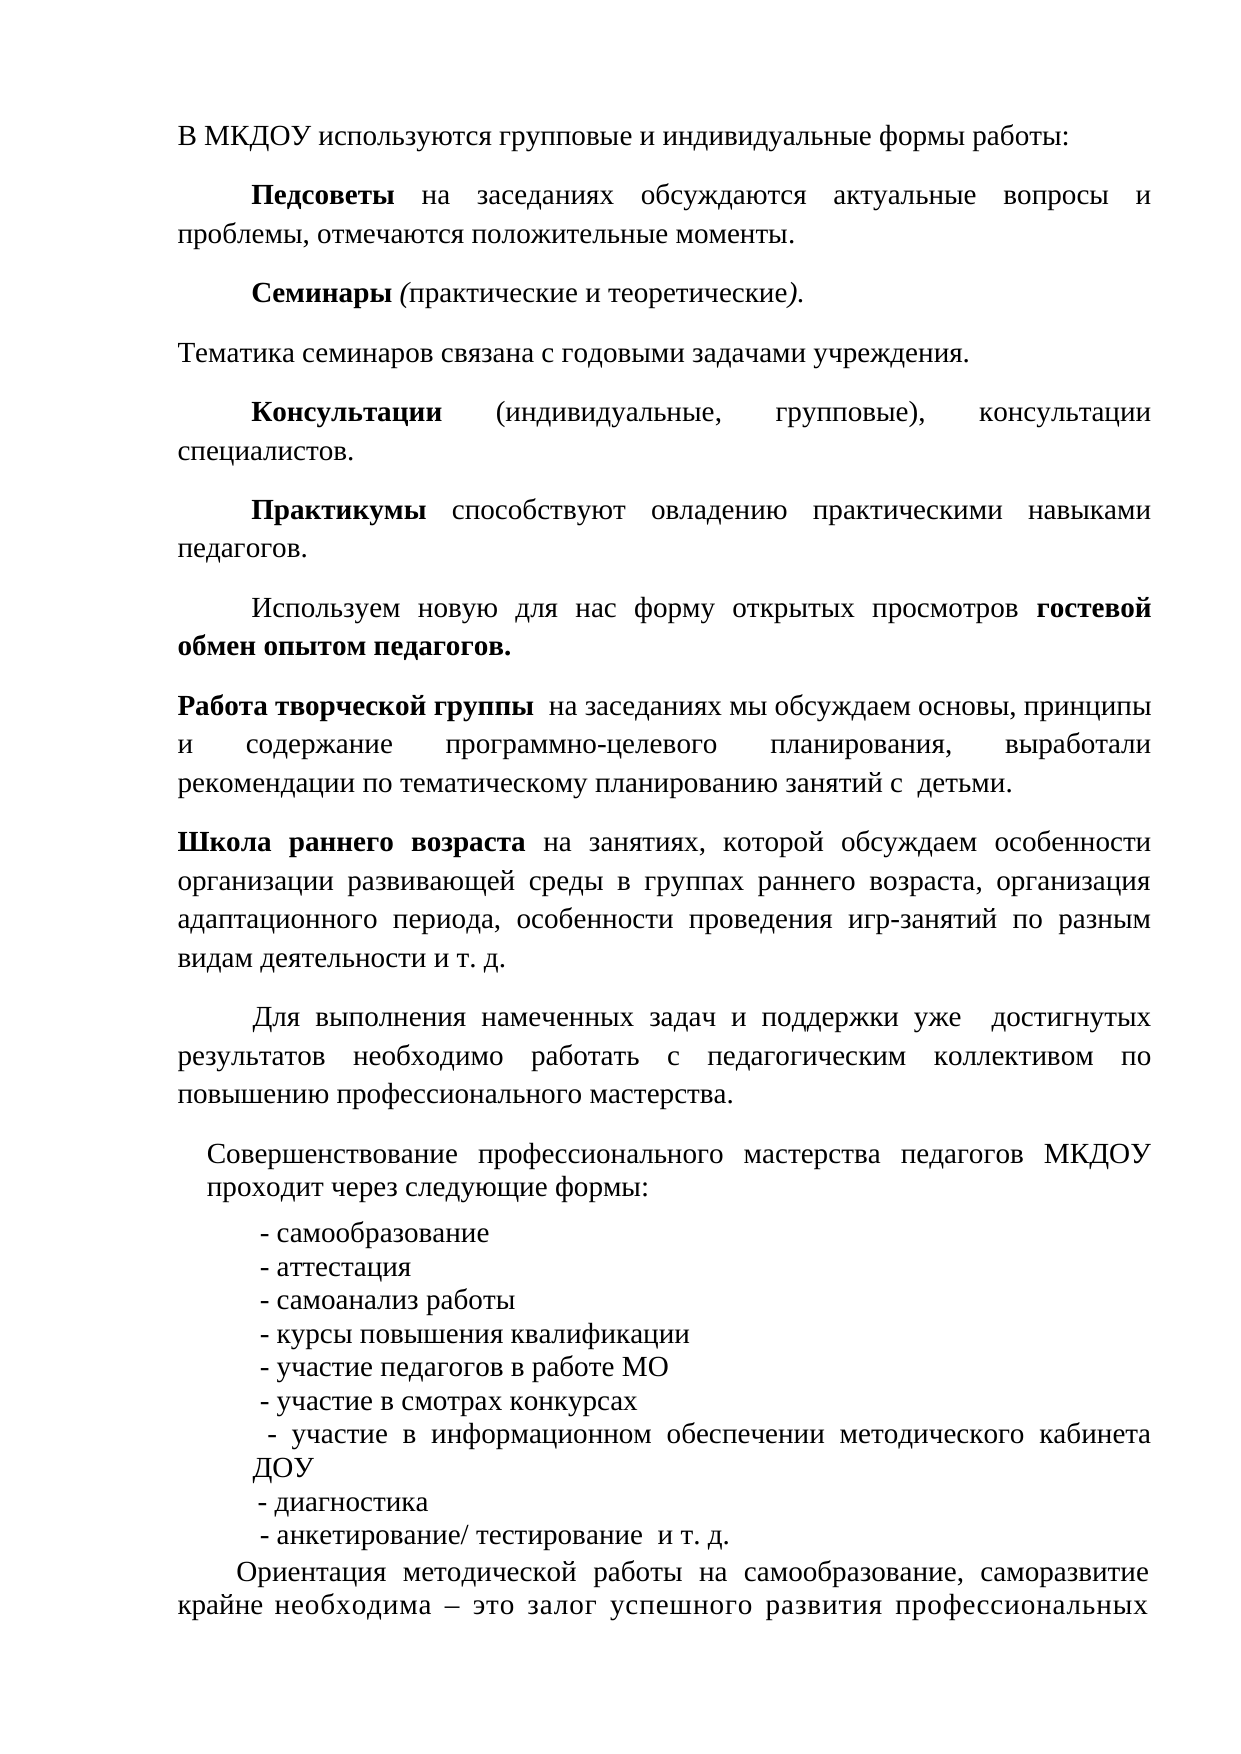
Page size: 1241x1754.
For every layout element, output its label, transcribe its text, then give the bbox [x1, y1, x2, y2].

text Тематика семинаров связана с годовыми задачами учреждения. [177, 335, 1152, 368]
text - участие в смотрах конкурсах [252, 1383, 1152, 1417]
text - анкетирование/ тестирование и т. д. [252, 1517, 1152, 1551]
text Совершенствование профессионального мастерства педагогов МКДОУ проходит через следующие формы: [207, 1136, 1152, 1203]
text Используем новую для нас форму открытых просмотров гостевой обмен опытом педагогов. [177, 590, 1152, 662]
text Педсоветы на заседаниях обсуждаются актуальные вопросы и проблемы, отмечаются положительные моменты. [177, 177, 1152, 249]
text - самообразование [252, 1215, 1152, 1249]
text - аттестация [252, 1249, 1152, 1282]
text Семинары (практические и теоретические). [177, 275, 1152, 309]
text Школа раннего возраста на занятиях, которой обсуждаем особенности организации развивающей среды в группах раннего возраста, организация адаптационного периода, особенности проведения игр-занятий по разным видам деятельности и т. д. [177, 824, 1152, 973]
text В МКДОУ используются групповые и индивидуальные формы работы: [177, 118, 1152, 152]
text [177, 1555, 1150, 1621]
text Для выполнения намеченных задач и поддержки уже достигнутых результатов необходимо работать с педагогическим коллективом по повышению профессионального мастерства. [177, 999, 1152, 1110]
text Практикумы способствуют овладению практическими навыками педагогов. [177, 492, 1152, 564]
text Работа творческой группы на заседаниях мы обсуждаем основы, принципы и содержание программно-целевого планирования, выработали рекомендации по тематическому планированию занятий с детьми. [177, 688, 1152, 798]
text Консультации (индивидуальные, групповые), консультации специалистов. [177, 394, 1152, 466]
text - самоанализ работы [252, 1282, 1152, 1316]
text - участие педагогов в работе МО [252, 1349, 1152, 1383]
text - участие в информационном обеспечении методического кабинета ДОУ [252, 1417, 1152, 1484]
text - диагностика [177, 1484, 1152, 1517]
text - курсы повышения квалификации [252, 1316, 1152, 1349]
